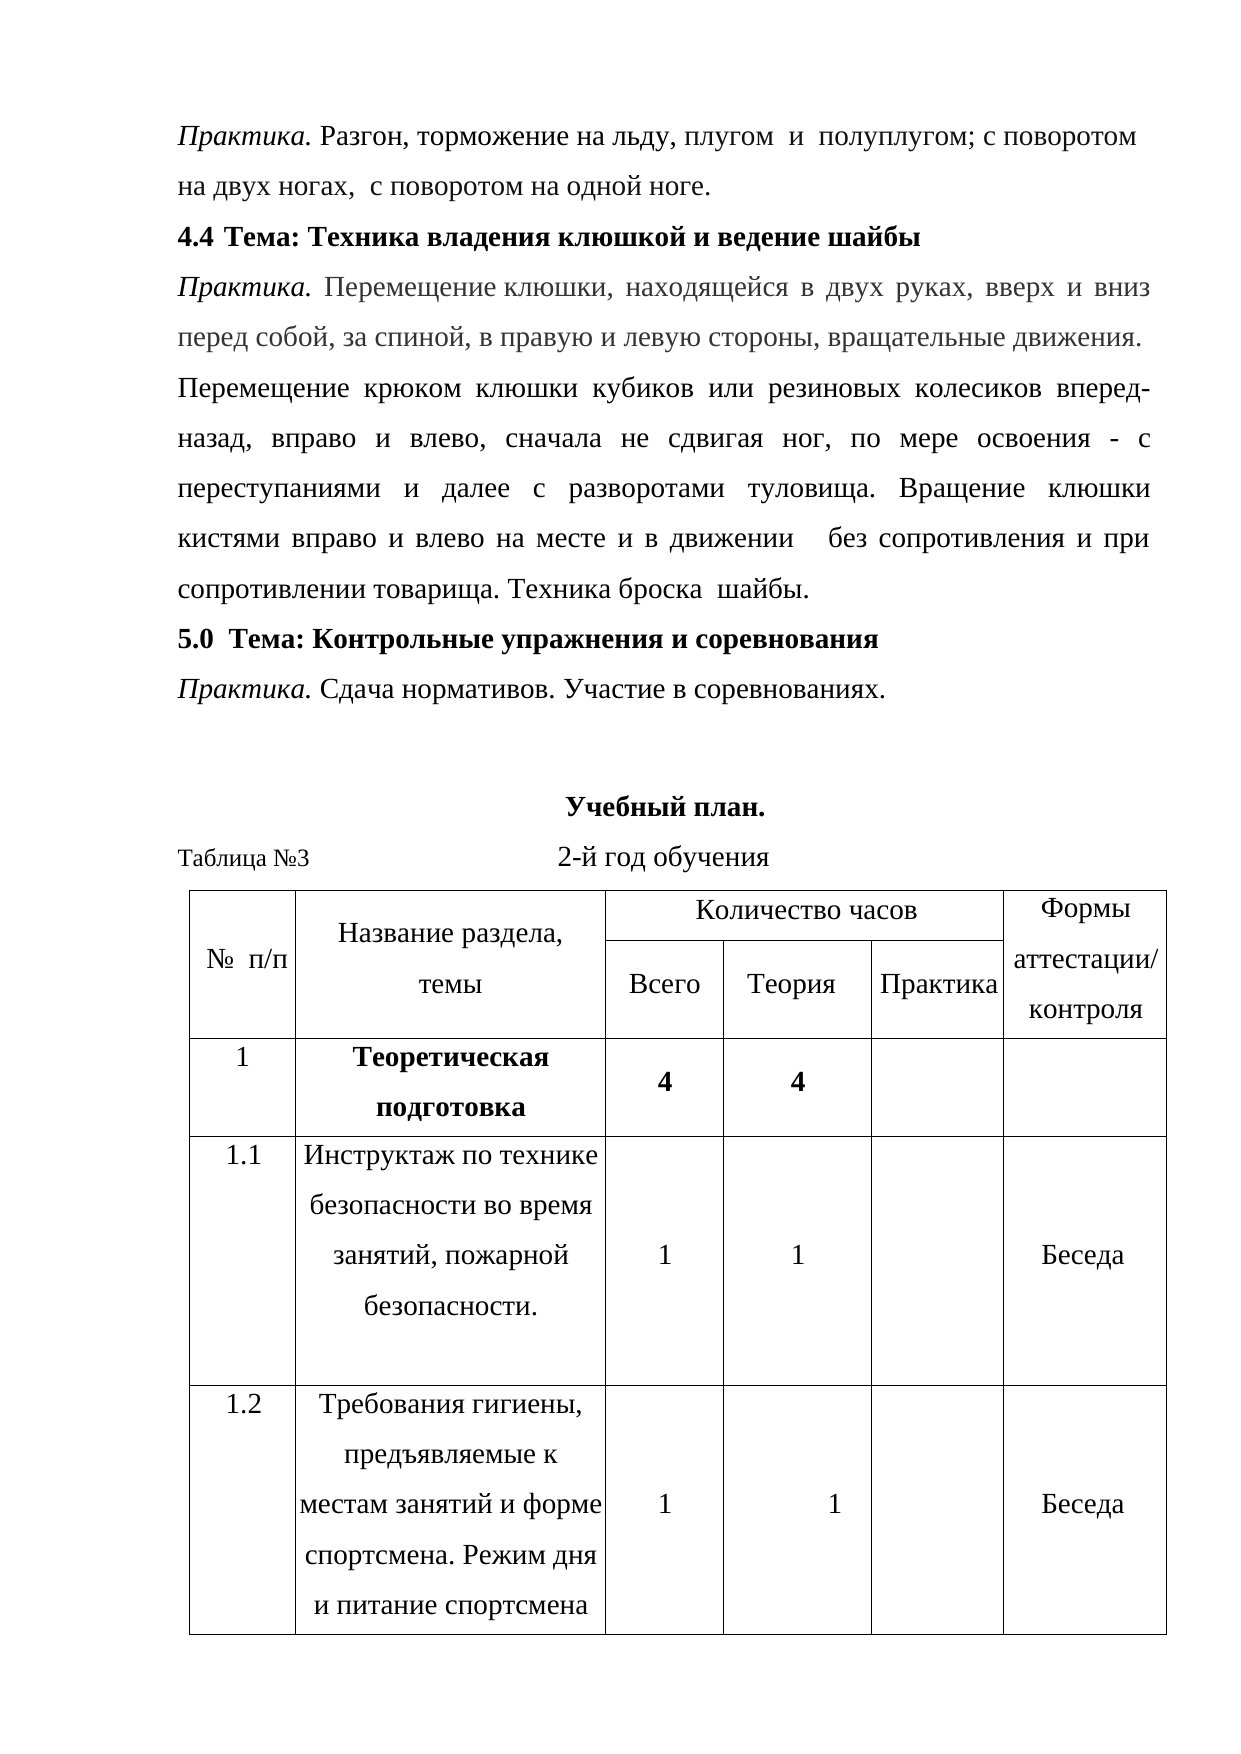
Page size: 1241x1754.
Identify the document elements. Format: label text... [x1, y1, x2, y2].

table_header Название раздела, темы [296, 891, 605, 1038]
text Практика. Сдача нормативов. Участие в соревнованиях. [177, 672, 1152, 705]
table_cell Практика [872, 941, 1003, 1038]
table_cell Беседа [1004, 1386, 1166, 1634]
text Учебный план. [177, 789, 1152, 822]
table_cell 1 [724, 1137, 871, 1385]
table_cell 1 [606, 1137, 723, 1385]
table_cell Теоретическая подготовка [296, 1039, 605, 1136]
table_cell 4 [724, 1039, 871, 1136]
table_cell 1.1 [190, 1137, 295, 1385]
table_cell [872, 1386, 1003, 1634]
table_cell [1004, 1039, 1166, 1136]
table_cell 1 [606, 1386, 723, 1634]
table_header Формы аттестации/ контроля [1004, 891, 1166, 1038]
table_cell Инструктаж по технике безопасности во время занятий, пожарной безопасности. [296, 1137, 605, 1385]
table_cell 1 [190, 1039, 295, 1136]
table_cell Теория [724, 941, 871, 1038]
table_cell Всего [606, 941, 723, 1038]
table_cell Беседа [1004, 1137, 1166, 1385]
table_cell [872, 1137, 1003, 1385]
table_header № п/п [190, 891, 295, 1038]
table_cell Требования гигиены, предъявляемые к местам занятий и форме спортсмена. Режим дня и питание спортсмена [296, 1386, 605, 1634]
table_cell 1 [724, 1386, 871, 1634]
table_cell [872, 1039, 1003, 1136]
text Практика. Перемещение клюшки, находящейся в двух руках, вверх и вниз перед собой, за спиной, в правую и левую стороны, вращательные движения. [177, 269, 1152, 353]
table_cell 4 [606, 1039, 723, 1136]
table_header Количество часов [606, 891, 1003, 940]
text Перемещение крюком клюшки кубиков или резиновых колесиков вперед-назад, вправо и влево, сначала не сдвигая ног, по мере освоения - с переступаниями и далее с разворотами туловища. Вращение клюшки кистями вправо и влево на месте и в движении без сопротивления и при сопротивлении товарища. Техника броска шайбы. [177, 370, 1152, 604]
list Тема: Техника владения клюшкой и ведение шайбы [177, 219, 1152, 252]
text Практика. Разгон, торможение на льду, плугом и полуплугом; с поворотом на двух ногах, с поворотом на одной ноге. [177, 118, 1152, 202]
text 5.0 Тема: Контрольные упражнения и соревнования [177, 621, 1152, 655]
text Таблица №3 2-й год обучения [177, 839, 1152, 873]
table_cell 1.2 [190, 1386, 295, 1634]
